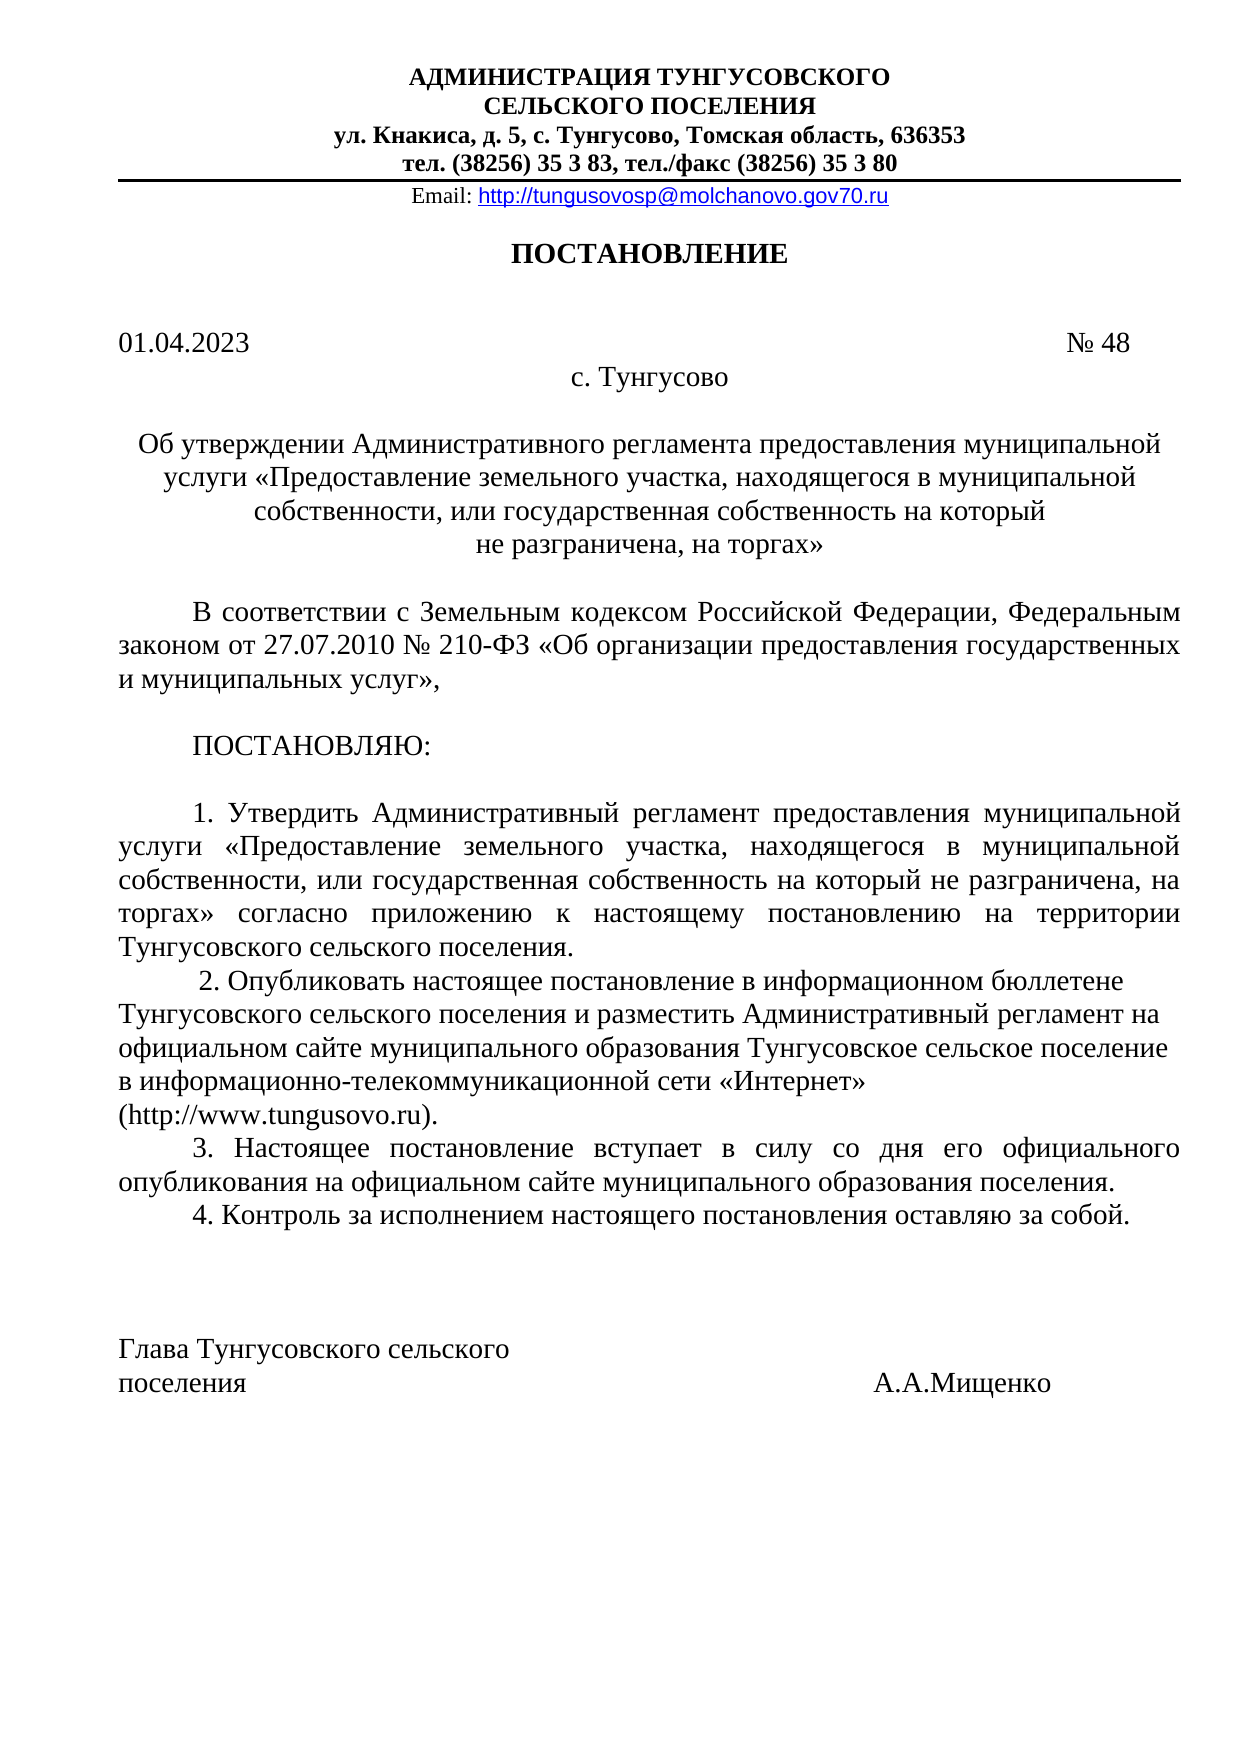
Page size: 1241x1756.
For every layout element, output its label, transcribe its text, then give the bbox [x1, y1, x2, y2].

text 1. Утвердить Административный регламент предоставления муниципальной услуги «Предоставление земельного участка, находящегося в муниципальной собственности, или государственная собственность на который не разграничена, на торгах» согласно приложению к настоящему постановлению на территории Тунгусовского сельского поселения. [118, 795, 1181, 963]
text тел. (38256) 35 3 83, тел./факс (38256) 35 3 80 [118, 148, 1181, 179]
text СЕЛЬСКОГО ПОСЕЛЕНИЯ [118, 91, 1181, 120]
text поселения А.А.Мищенко [118, 1365, 1181, 1399]
text Email: http://tungusovosp@molchanovo.gov70.ru [118, 182, 1181, 209]
text ПОСТАНОВЛЯЮ: [118, 728, 1181, 761]
text Глава Тунгусовского сельского [118, 1332, 1181, 1365]
text 01.04.2023 № 48 [118, 325, 1181, 359]
text с. Тунгусово [118, 359, 1181, 392]
text В соответствии с Земельным кодексом Российской Федерации, Федеральным законом от 27.07.2010 № 210-ФЗ «Об организации предоставления государственных и муниципальных услуг», [118, 594, 1181, 694]
text 3. Настоящее постановление вступает в силу со дня его официального опубликования на официальном сайте муниципального образования поселения. [118, 1130, 1181, 1197]
text ул. Кнакиса, д. 5, с. Тунгусово, Томская область, 636353 [118, 120, 1181, 148]
text ПОСТАНОВЛЕНИЕ [118, 236, 1181, 270]
text Об утверждении Административного регламента предоставления муниципальной услуги «Предоставление земельного участка, находящегося в муниципальной собственности, или государственная собственность на который [118, 426, 1181, 527]
text 4. Контроль за исполнением настоящего постановления оставляю за собой. [118, 1197, 1181, 1231]
text АДМИНИСТРАЦИЯ ТУНГУСОВСКОГО [118, 62, 1181, 91]
text не разграничена, на торгах» [118, 527, 1181, 560]
text 2. Опубликовать настоящее постановление в информационном бюллетене Тунгусовского сельского поселения и разместить Административный регламент на официальном сайте муниципального образования Тунгусовское сельское поселение в информационно-телекоммуникационной сети «Интернет» (http://www.tungusovo.ru). [118, 963, 1181, 1130]
